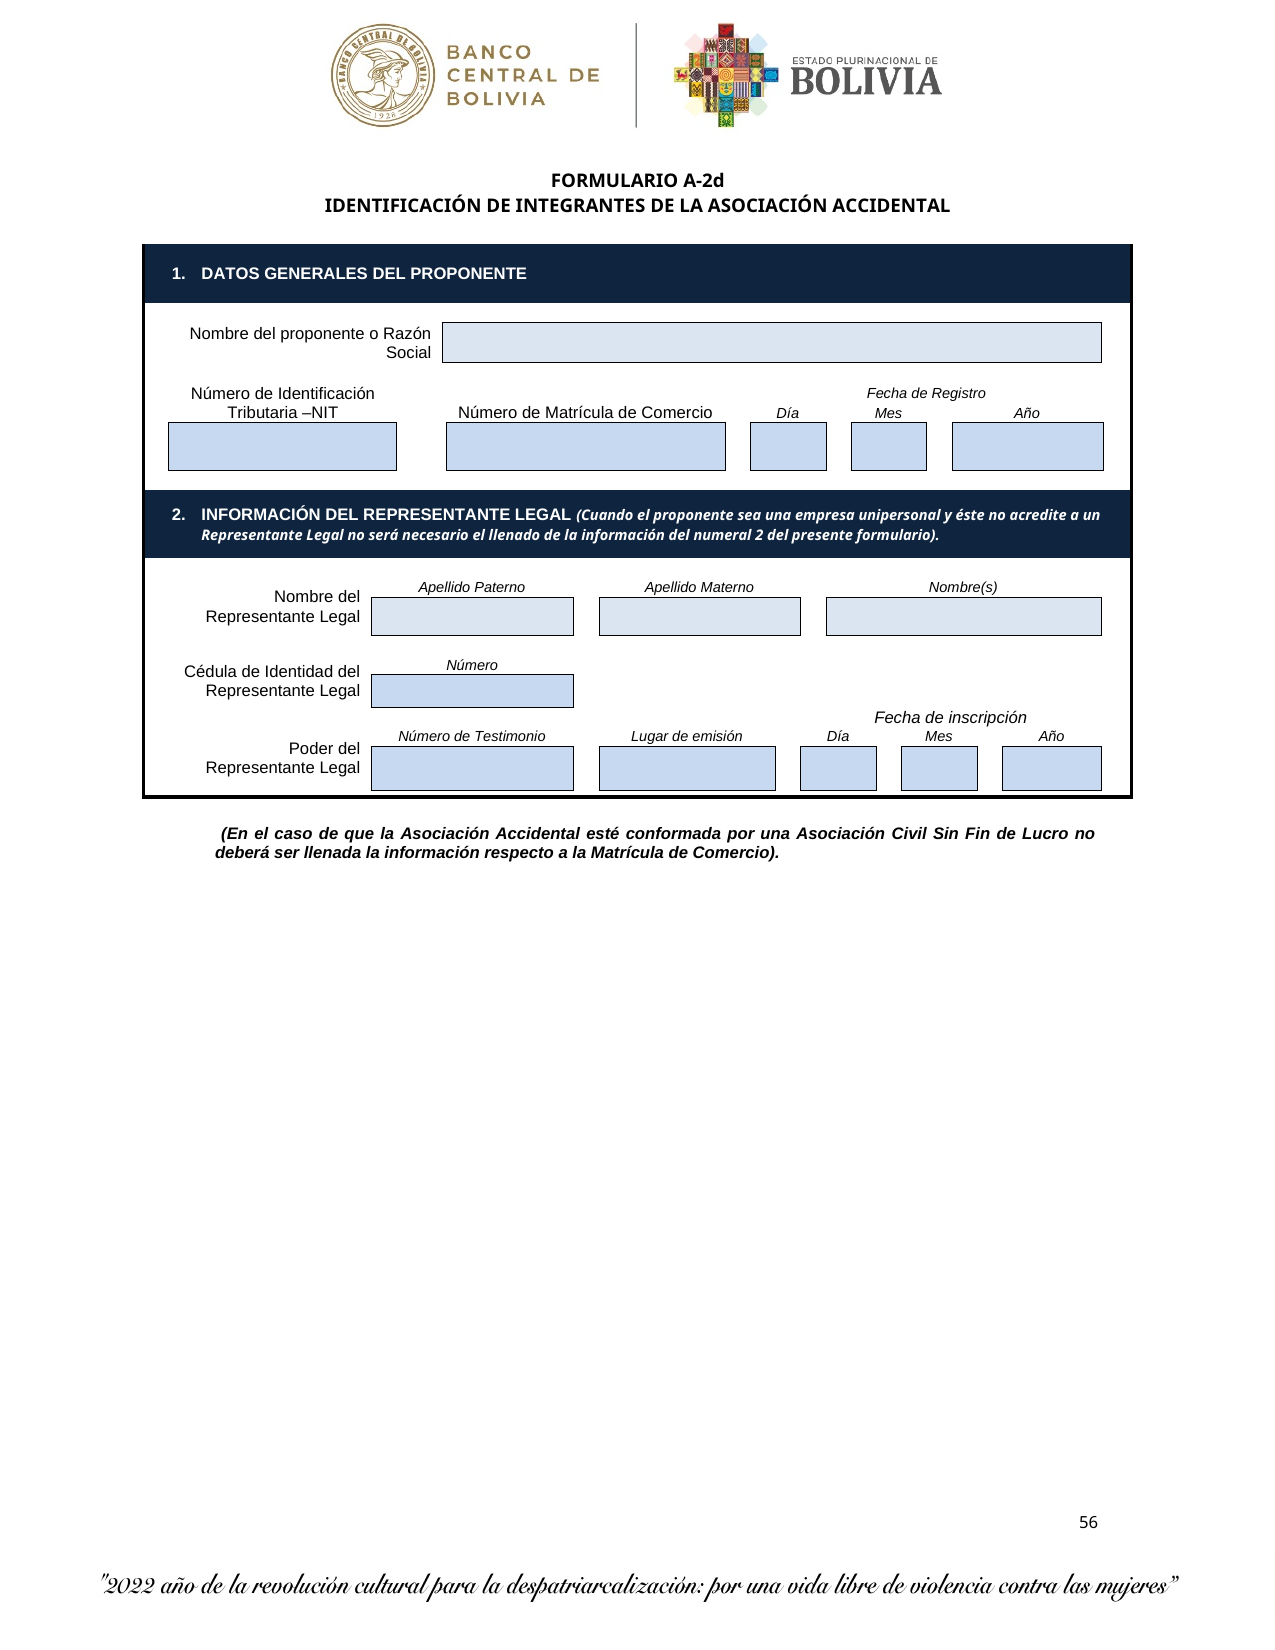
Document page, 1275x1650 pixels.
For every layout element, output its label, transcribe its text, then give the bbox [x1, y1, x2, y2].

picture [0, 1556, 1275, 1621]
picture [0, 5, 1272, 166]
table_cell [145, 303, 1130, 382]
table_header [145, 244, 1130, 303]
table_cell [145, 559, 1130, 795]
text IDENTIFICACIÓN DE INTEGRANTES DE LA ASOCIACIÓN ACCIDENTAL [177, 193, 1098, 218]
text (En el caso de que la Asociación Accidental esté conformada por una Asociación Civil Sin Fin de Lucro no deberá ser llenada la información respecto a la Matrícula de Comercio). [215, 824, 1098, 862]
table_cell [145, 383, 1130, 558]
text FORMULARIO A-2d [177, 148, 1098, 193]
